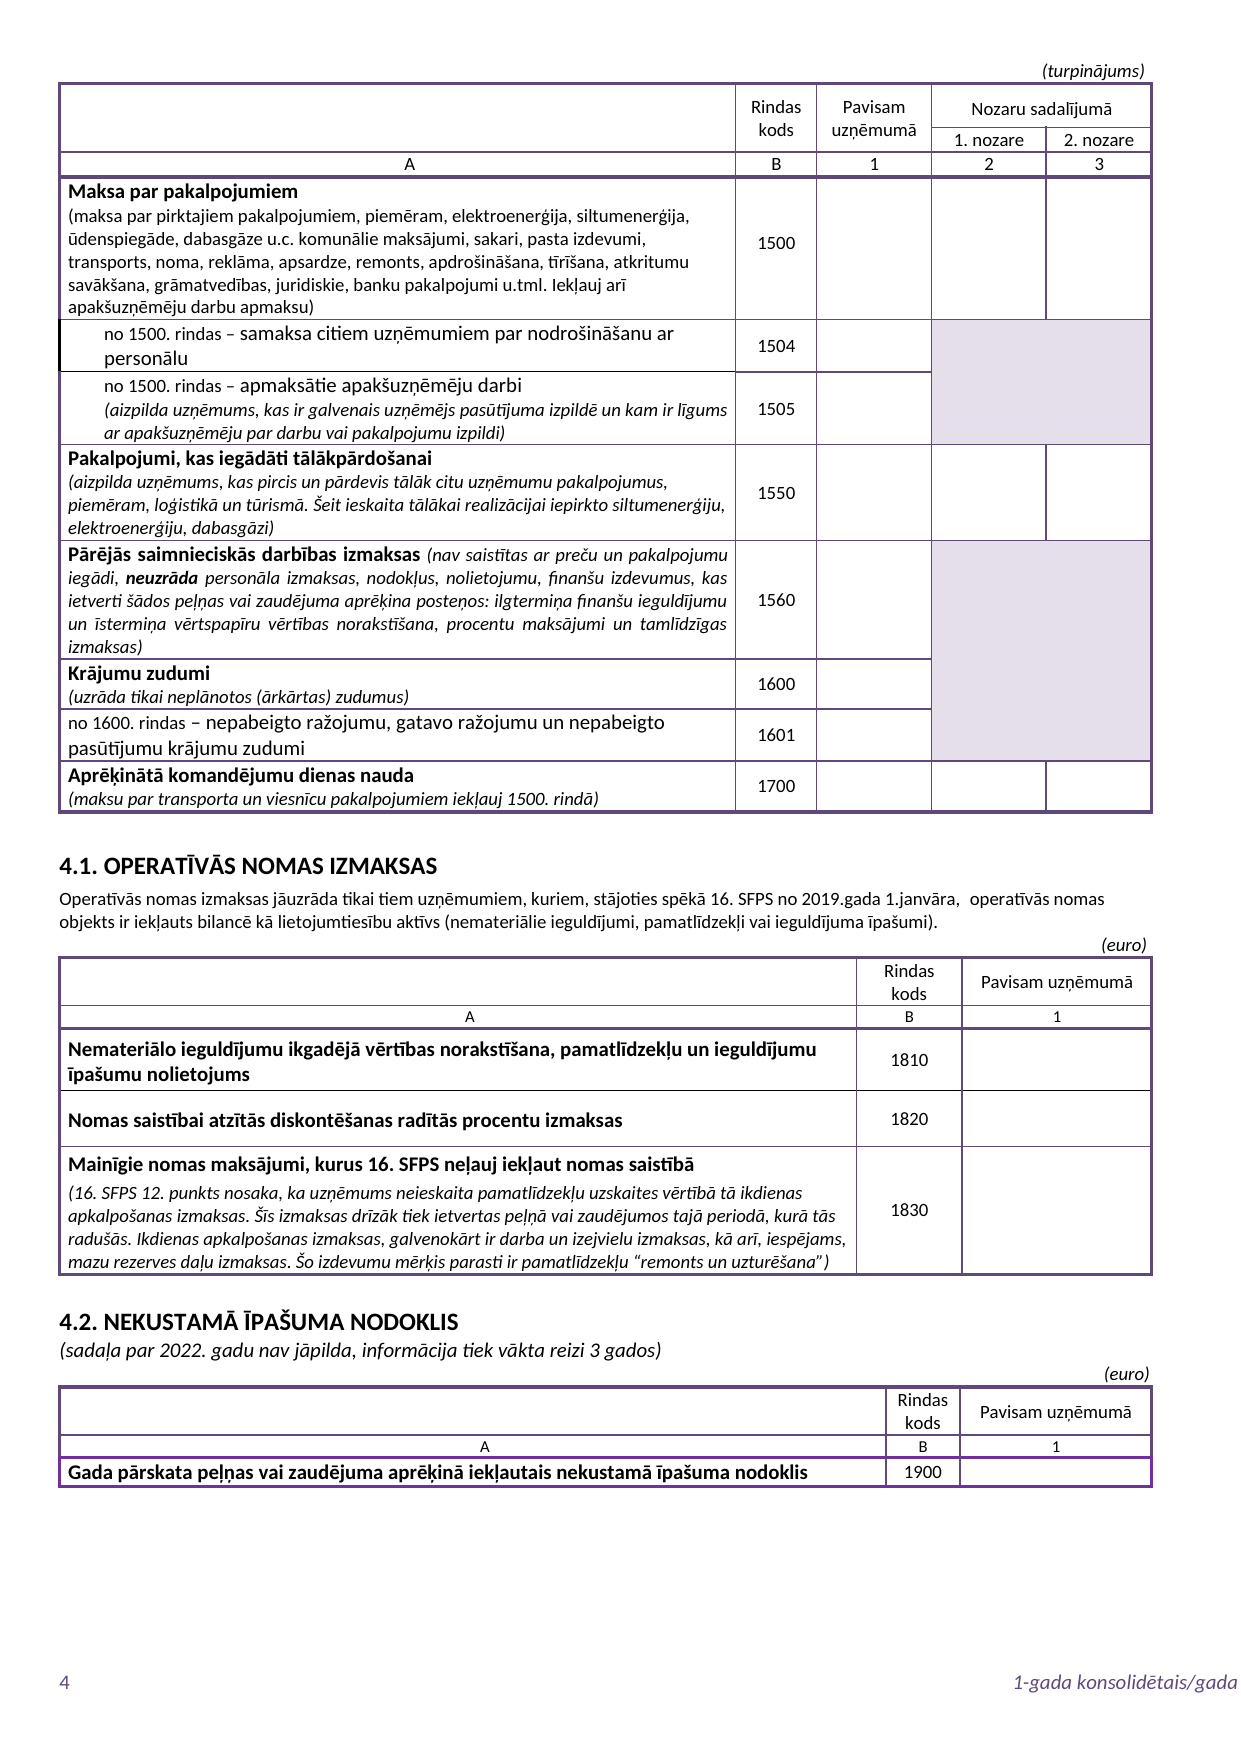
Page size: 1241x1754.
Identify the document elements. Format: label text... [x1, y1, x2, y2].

text (euro) [74, 933, 1151, 956]
table_cell [817, 710, 931, 760]
table_cell no 1500. rindas – samaksa citiem uzņēmumiem par nodrošināšanu ar personālu [61, 320, 735, 371]
table_cell Nomas saistībai atzītās diskontēšanas radītās procentu izmaksas [61, 1091, 856, 1146]
table_cell [932, 179, 1045, 318]
table_cell 1820 [857, 1091, 961, 1146]
table_cell 1550 [736, 445, 816, 539]
table_cell A [61, 153, 735, 175]
table_cell [817, 762, 931, 810]
table_cell Gada pārskata peļņas vai zaudējuma aprēķinā iekļautais nekustamā īpašuma nodoklis [61, 1459, 885, 1485]
table_cell [963, 1091, 1150, 1146]
table_cell [961, 1459, 1150, 1485]
table_cell 2 [932, 153, 1045, 175]
table_cell [817, 445, 931, 539]
table_cell 1 [963, 1006, 1150, 1027]
table_header (turpinājums) [59, 59, 1152, 82]
table_cell Pavisam uzņēmumā [817, 85, 931, 151]
table_cell 1505 [736, 373, 816, 444]
table_cell Rindas kods [736, 85, 816, 151]
table_cell Pārējās saimnieciskās darbības izmaksas (nav saistītas ar preču un pakalpojumu iegādi, neuzrāda personāla izmaksas, nodokļus, nolietojumu, finanšu izdevumus, kas ietverti šādos peļņas vai zaudējuma aprēķina posteņos: ilgtermiņa finanšu ieguldījumu un īstermiņa vērtspapīru vērtības norakstīšana, procentu maksājumi un tamlīdzīgas izmaksas) [61, 541, 735, 658]
table_header Rindas kods [857, 959, 961, 1005]
table_cell 1 [961, 1436, 1150, 1456]
table_cell [963, 1030, 1150, 1089]
table_header [61, 1389, 885, 1434]
table_header Rindas kods [887, 1389, 959, 1434]
table_cell Nozaru sadalījumā [932, 85, 1150, 126]
table_cell 1830 [857, 1147, 961, 1273]
table_cell [1047, 179, 1150, 318]
text 4.1. OPERATĪVĀS NOMAS IZMAKSAS [59, 850, 1152, 881]
table_cell [61, 85, 735, 151]
table_cell B [887, 1436, 959, 1456]
table_cell 1700 [736, 762, 816, 810]
table_cell [817, 320, 931, 371]
table_cell A [61, 1436, 885, 1456]
table_cell [817, 373, 931, 444]
table_cell 1810 [857, 1030, 961, 1089]
table_cell 1900 [887, 1459, 959, 1485]
table_cell [932, 762, 1045, 810]
text (sadaļa par 2022. gadu nav jāpilda, informācija tiek vākta reizi 3 gados) [59, 1337, 1152, 1362]
table_cell [817, 541, 931, 658]
text Operatīvās nomas izmaksas jāuzrāda tikai tiem uzņēmumiem, kuriem, stājoties spēkā 16. SFPS no 2019.gada 1.janvāra, operatīvās nomas objekts ir iekļauts bilancē kā lietojumtiesību aktīvs (nemateriālie ieguldījumi, pamatlīdzekļi vai ieguldījuma īpašumi). [59, 887, 1157, 933]
table_cell 2. nozare [1047, 128, 1150, 151]
table_cell Nemateriālo ieguldījumu ikgadējā vērtības norakstīšana, pamatlīdzekļu un ieguldījumu īpašumu nolietojums [61, 1030, 856, 1089]
table_cell Krājumu zudumi (uzrāda tikai neplānotos (ārkārtas) zudumus) [61, 660, 735, 708]
table_cell [932, 320, 1150, 444]
table_cell 1 [817, 153, 931, 175]
text (euro) [59, 1362, 1152, 1385]
table_cell Maksa par pakalpojumiem (maksa par pirktajiem pakalpojumiem, piemēram, elektroenerģija, siltumenerģija, ūdenspiegāde, dabasgāze u.c. komunālie maksājumi, sakari, pasta izdevumi, transports, noma, reklāma, apsardze, remonts, apdrošināšana, tīrīšana, atkritumu savākšana, grāmatvedības, juridiskie, banku pakalpojumi u.tml. Iekļauj arī apakšuzņēmēju darbu apmaksu) [61, 179, 735, 318]
table_cell no 1500. rindas – apmaksātie apakšuzņēmēju darbi (aizpilda uzņēmums, kas ir galvenais uzņēmējs pasūtījuma izpildē un kam ir līgums ar apakšuzņēmēju par darbu vai pakalpojumu izpildi) [61, 372, 735, 444]
table_cell 1. nozare [932, 128, 1045, 151]
table_cell [932, 445, 1045, 539]
text 4.2. NEKUSTAMĀ ĪPAŠUMA NODOKLIS [59, 1306, 1152, 1337]
table_cell 1504 [736, 320, 816, 371]
table_cell 3 [1047, 153, 1150, 175]
table_cell Pakalpojumi, kas iegādāti tālākpārdošanai (aizpilda uzņēmums, kas pircis un pārdevis tālāk citu uzņēmumu pakalpojumus, piemēram, loģistikā un tūrismā. Šeit ieskaita tālākai realizācijai iepirkto siltumenerģiju, elektroenerģiju, dabasgāzi) [61, 445, 735, 539]
table_header Pavisam uzņēmumā [961, 1389, 1150, 1434]
table_cell [817, 179, 931, 318]
table_cell [932, 541, 1150, 760]
table_cell 1560 [736, 541, 816, 658]
table_cell [963, 1147, 1150, 1273]
table_cell [1047, 445, 1150, 539]
table_cell 1500 [736, 179, 816, 318]
table_cell 1600 [736, 660, 816, 708]
table_cell B [736, 153, 816, 175]
table_cell A [61, 1006, 856, 1027]
table_cell 1601 [736, 710, 816, 760]
table_cell Mainīgie nomas maksājumi, kurus 16. SFPS neļauj iekļaut nomas saistībā (16. SFPS 12. punkts nosaka, ka uzņēmums neieskaita pamatlīdzekļu uzskaites vērtībā tā ikdienas apkalpošanas izmaksas. Šīs izmaksas drīzāk tiek ietvertas peļņā vai zaudējumos tajā periodā, kurā tās radušās. Ikdienas apkalpošanas izmaksas, galvenokārt ir darba un izejvielu izmaksas, kā arī, iespējams, mazu rezerves daļu izmaksas. Šo izdevumu mērķis parasti ir pamatlīdzekļu “remonts un uzturēšana”) [61, 1147, 856, 1273]
table_header Pavisam uzņēmumā [963, 959, 1150, 1005]
table_cell B [857, 1006, 961, 1027]
table_header [61, 959, 856, 1005]
table_cell [817, 660, 931, 708]
table_cell Aprēķinātā komandējumu dienas nauda (maksu par transporta un viesnīcu pakalpojumiem iekļauj 1500. rindā) [61, 762, 735, 810]
table_cell no 1600. rindas – nepabeigto ražojumu, gatavo ražojumu un nepabeigto pasūtījumu krājumu zudumi [61, 710, 735, 760]
table_cell [1047, 762, 1150, 810]
